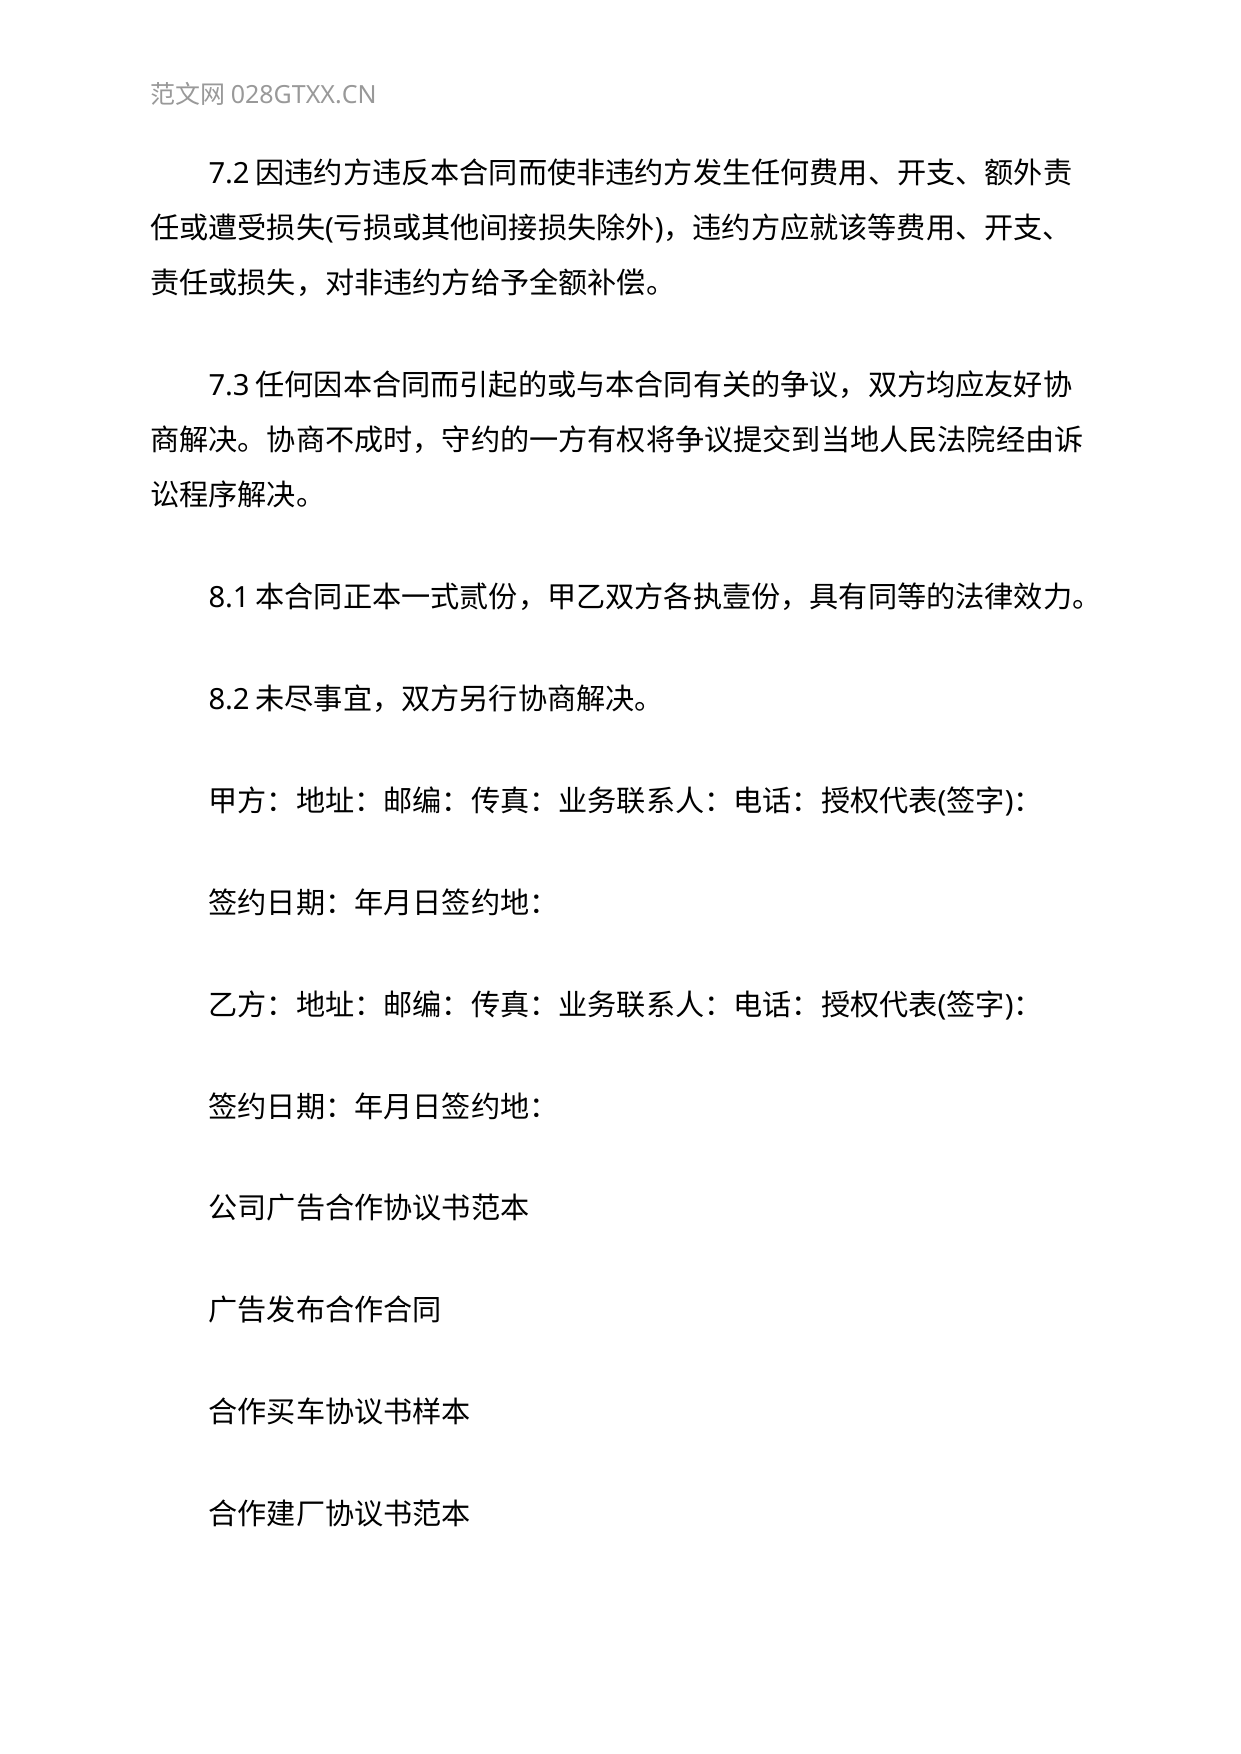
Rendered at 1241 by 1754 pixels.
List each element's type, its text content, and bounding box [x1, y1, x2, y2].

text 签约日期：年月日签约地： [150, 1083, 1090, 1125]
text 7.3任何因本合同而引起的或与本合同有关的争议，双方均应友好协商解决。协商不成时，守约的一方有权将争议提交到当地人民法院经由诉讼程序解决。 [150, 362, 1090, 514]
text 公司广告合作协议书范本 [150, 1185, 1090, 1227]
text 甲方：地址：邮编：传真：业务联系人：电话：授权代表(签字)： [150, 777, 1090, 820]
text 签约日期：年月日签约地： [150, 879, 1090, 922]
text 合作建厂协议书范本 [150, 1490, 1090, 1532]
text 7.2因违约方违反本合同而使非违约方发生任何费用、开支、额外责任或遭受损失(亏损或其他间接损失除外)，违约方应就该等费用、开支、责任或损失，对非违约方给予全额补偿。 [150, 150, 1090, 302]
text 广告发布合作合同 [150, 1287, 1090, 1329]
text 合作买车协议书样本 [150, 1388, 1090, 1431]
text 8.2未尽事宜，双方另行协商解决。 [150, 675, 1090, 718]
text 乙方：地址：邮编：传真：业务联系人：电话：授权代表(签字)： [150, 981, 1090, 1023]
text 8.1本合同正本一式贰份，甲乙双方各执壹份，具有同等的法律效力。 [150, 573, 1090, 616]
